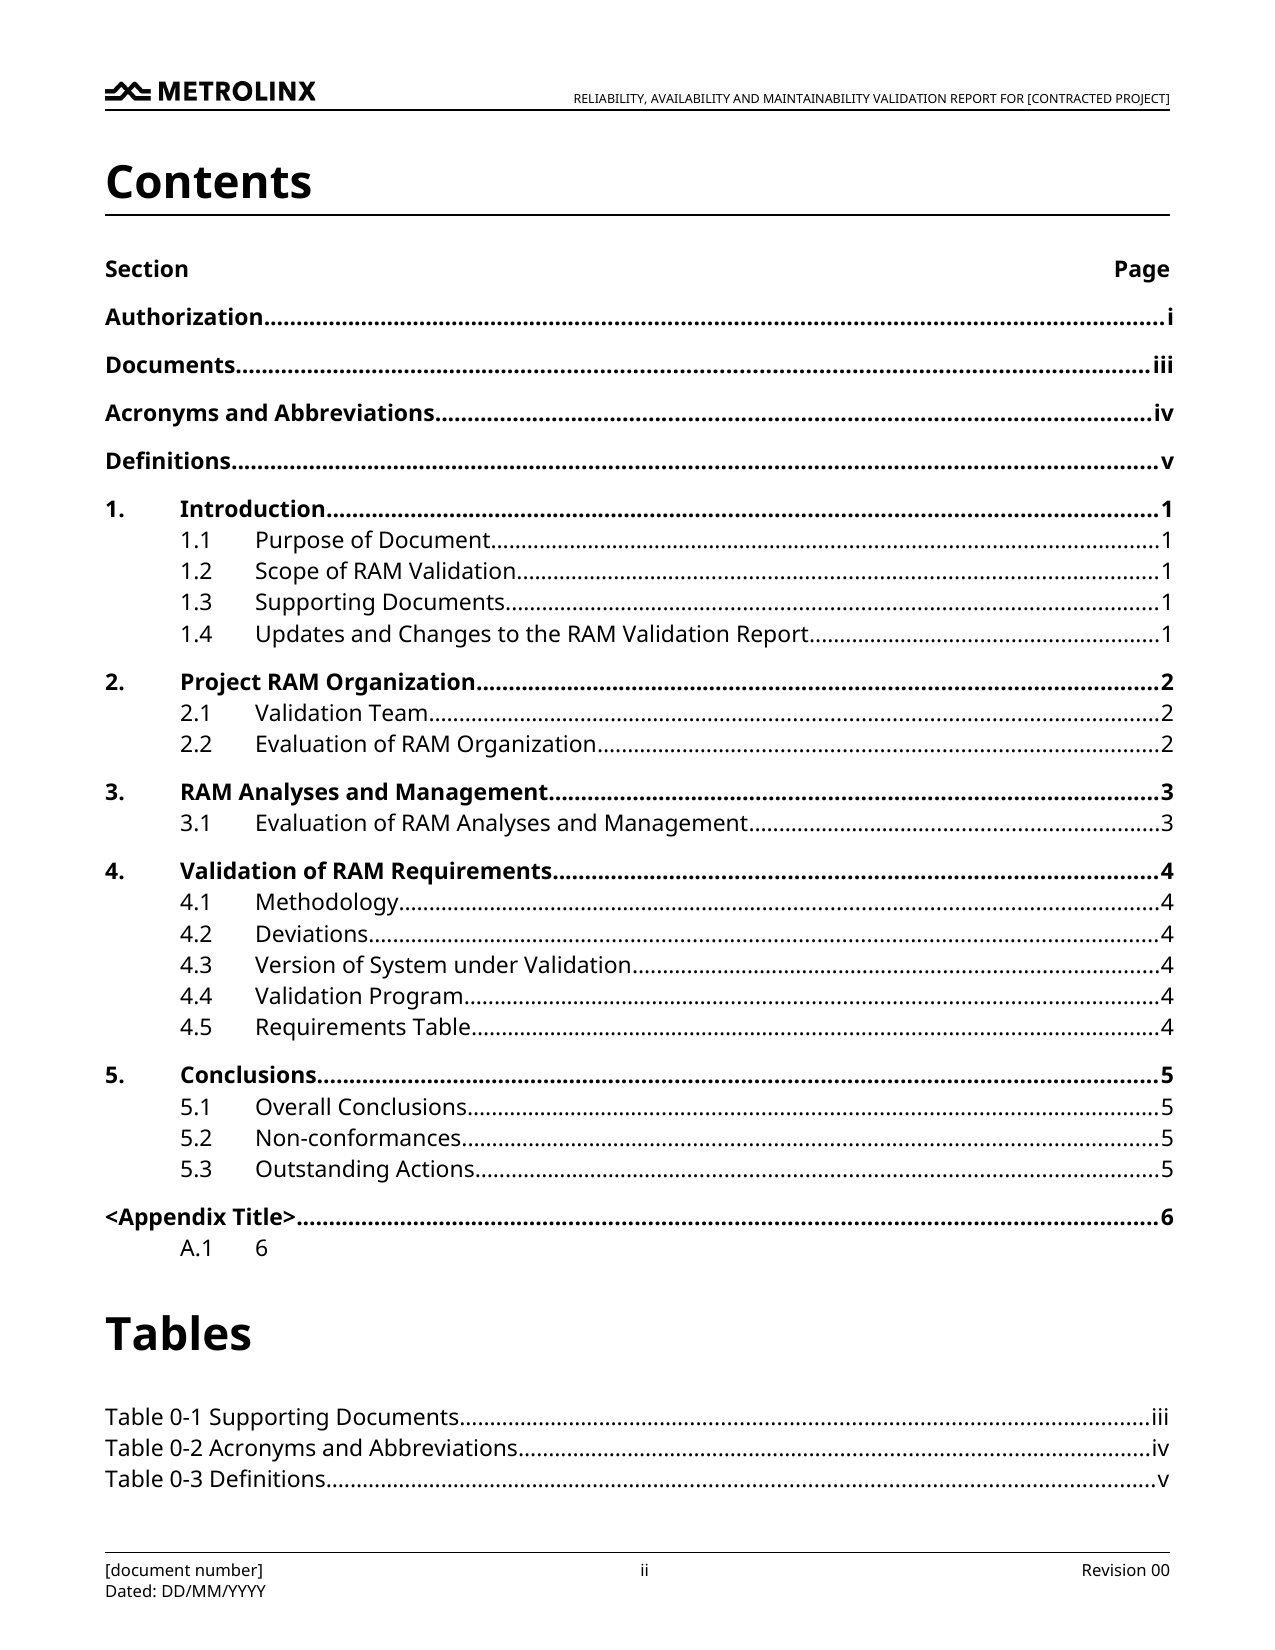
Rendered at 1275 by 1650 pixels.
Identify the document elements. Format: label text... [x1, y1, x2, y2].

text 1.1 Purpose of Document 1 [180, 524, 1170, 555]
text 2.1 Validation Team 2 [180, 697, 1170, 728]
text Contents [105, 150, 1170, 214]
text Table 0-3 Definitions v [105, 1463, 1170, 1494]
text 2. Project RAM Organization 2 [105, 666, 1170, 697]
text 3.1 Evaluation of RAM Analyses and Management 3 [180, 807, 1170, 838]
text 4.2 Deviations 4 [180, 918, 1170, 949]
text 5.2 Non-conformances 5 [180, 1122, 1170, 1153]
text Section Page [105, 253, 1170, 284]
text <Appendix Title> 6 [105, 1201, 1170, 1232]
picture [105, 81, 316, 101]
text 3. RAM Analyses and Management 3 [105, 776, 1170, 807]
text 4.3 Version of System under Validation 4 [180, 949, 1170, 980]
text Authorization i [105, 301, 1170, 332]
text 1.2 Scope of RAM Validation 1 [180, 555, 1170, 586]
text 4.1 Methodology 4 [180, 886, 1170, 918]
text A.1 6 [180, 1232, 1170, 1263]
text 4. Validation of RAM Requirements 4 [105, 855, 1170, 886]
text Acronyms and Abbreviations iv [105, 397, 1170, 428]
text 4.4 Validation Program 4 [180, 980, 1170, 1011]
text 1.4 Updates and Changes to the RAM Validation Report 1 [180, 618, 1170, 649]
text Tables [105, 1301, 1170, 1363]
text Table 0-1 Supporting Documents iii [105, 1401, 1170, 1432]
text Definitions v [105, 445, 1170, 476]
text Documents iii [105, 349, 1170, 380]
text 1. Introduction 1 [105, 493, 1170, 524]
text 2.2 Evaluation of RAM Organization 2 [180, 728, 1170, 759]
text 5.3 Outstanding Actions 5 [180, 1153, 1170, 1184]
text 4.5 Requirements Table 4 [180, 1011, 1170, 1043]
text 1.3 Supporting Documents 1 [180, 586, 1170, 618]
text 5. Conclusions 5 [105, 1059, 1170, 1091]
text 5.1 Overall Conclusions 5 [180, 1091, 1170, 1122]
text Table 0-2 Acronyms and Abbreviations iv [105, 1432, 1170, 1463]
